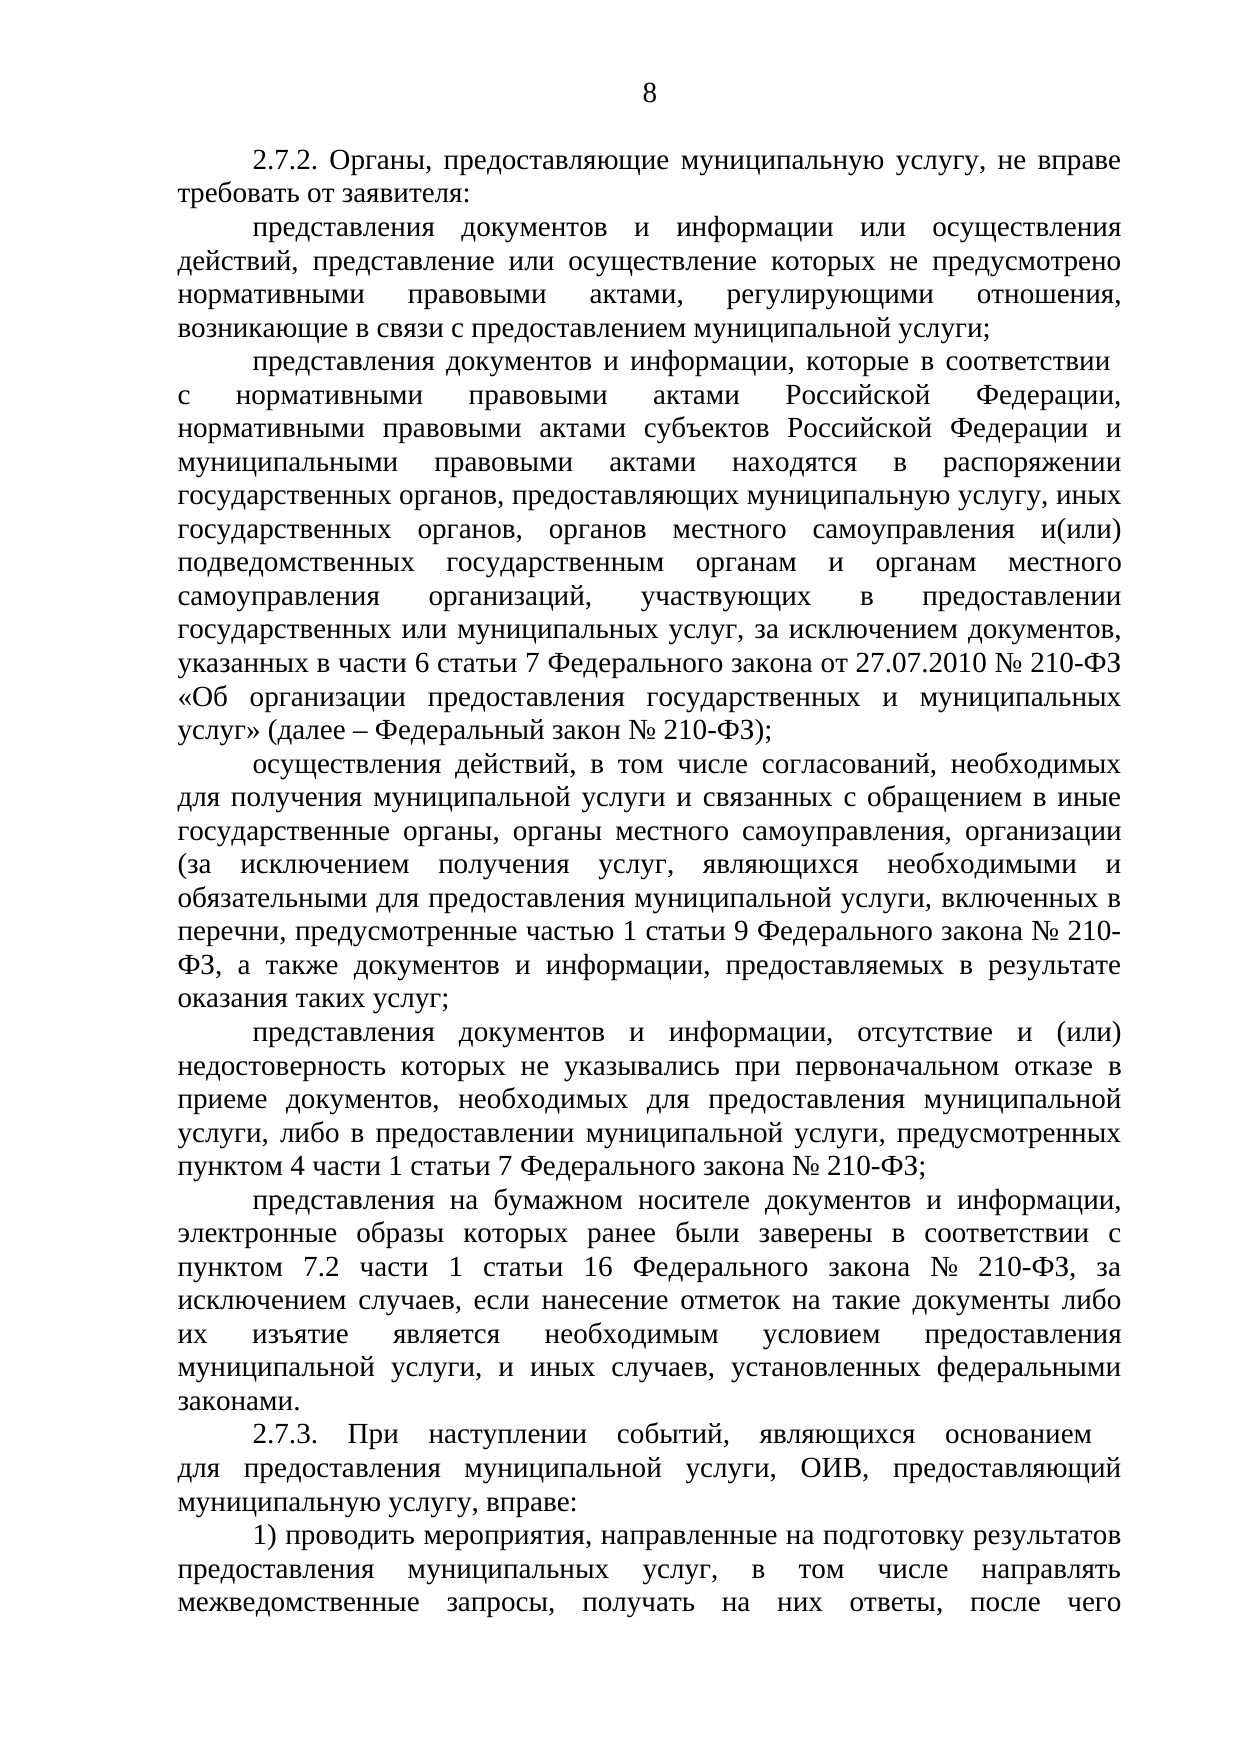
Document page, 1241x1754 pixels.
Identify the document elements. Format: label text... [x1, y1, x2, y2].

text 2.7.2. Органы, предоставляющие муниципальную услугу, не вправе требовать от заявителя: [177, 142, 1122, 209]
text 2.7.3. При наступлении событий, являющихся основанием для предоставления муниципальной услуги, ОИВ, предоставляющий муниципальную услугу, вправе: [177, 1417, 1122, 1517]
text представления документов и информации, которые в соответствии с нормативными правовыми актами Российской Федерации, нормативными правовыми актами субъектов Российской Федерации и муниципальными правовыми актами находятся в распоряжении государственных органов, предоставляющих муниципальную услугу, иных государственных органов, органов местного самоуправления и(или) подведомственных государственным органам и органам местного самоуправления организаций, участвующих в предоставлении государственных или муниципальных услуг, за исключением документов, указанных в части 6 статьи 7 Федерального закона от 27.07.2010 № 210-ФЗ «Об организации предоставления государственных и муниципальных услуг» (далее – Федеральный закон № 210-ФЗ); [177, 343, 1122, 746]
text осуществления действий, в том числе согласований, необходимых для получения муниципальной услуги и связанных с обращением в иные государственные органы, органы местного самоуправления, организации (за исключением получения услуг, являющихся необходимыми и обязательными для предоставления муниципальной услуги, включенных в перечни, предусмотренные частью 1 статьи 9 Федерального закона № 210-ФЗ, а также документов и информации, предоставляемых в результате оказания таких услуг; [177, 746, 1122, 1014]
text представления на бумажном носителе документов и информации, электронные образы которых ранее были заверены в соответствии с пунктом 7.2 части 1 статьи 16 Федерального закона № 210-ФЗ, за исключением случаев, если нанесение отметок на такие документы либо их изъятие является необходимым условием предоставления муниципальной услуги, и иных случаев, установленных федеральными законами. [177, 1182, 1122, 1417]
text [177, 1517, 1122, 1618]
text представления документов и информации или осуществления действий, представление или осуществление которых не предусмотрено нормативными правовыми актами, регулирующими отношения, возникающие в связи с предоставлением муниципальной услуги; [177, 209, 1122, 343]
text представления документов и информации, отсутствие и (или) недостоверность которых не указывались при первоначальном отказе в приеме документов, необходимых для предоставления муниципальной услуги, либо в предоставлении муниципальной услуги, предусмотренных пунктом 4 части 1 статьи 7 Федерального закона № 210-ФЗ; [177, 1014, 1122, 1182]
